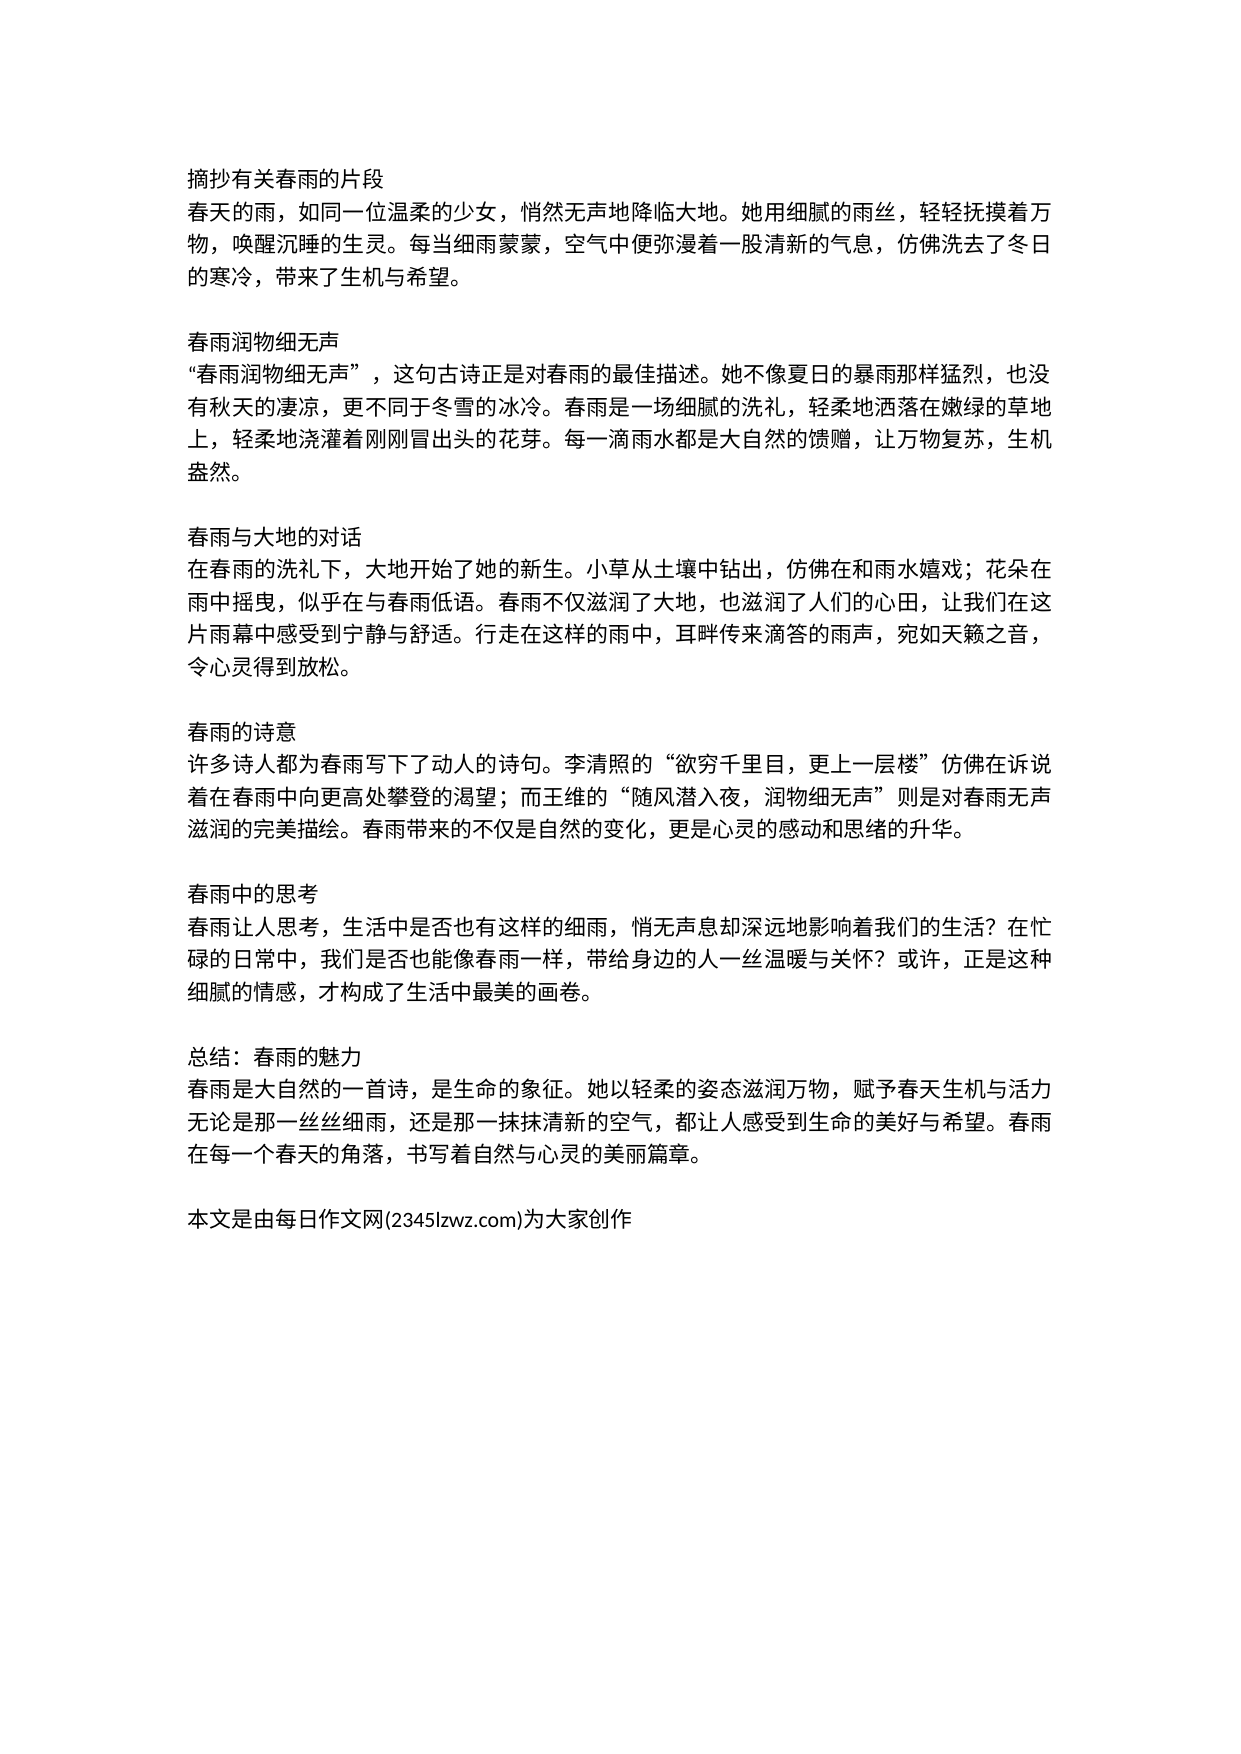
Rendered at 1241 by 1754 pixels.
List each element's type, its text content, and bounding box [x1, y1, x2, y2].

text 春雨是大自然的一首诗，是生命的象征。她以轻柔的姿态滋润万物，赋予春天生机与活力。无论是那一丝丝细雨，还是那一抹抹清新的空气，都让人感受到生命的美好与希望。春雨，在每一个春天的角落，书写着自然与心灵的美丽篇章。 [187, 1072, 1053, 1169]
text 春雨让人思考，生活中是否也有这样的细雨，悄无声息却深远地影响着我们的生活？在忙碌的日常中，我们是否也能像春雨一样，带给身边的人一丝温暖与关怀？或许，正是这种细腻的情感，才构成了生活中最美的画卷。 [187, 909, 1053, 1007]
text 在春雨的洗礼下，大地开始了她的新生。小草从土壤中钻出，仿佛在和雨水嬉戏；花朵在雨中摇曳，似乎在与春雨低语。春雨不仅滋润了大地，也滋润了人们的心田，让我们在这片雨幕中感受到宁静与舒适。行走在这样的雨中，耳畔传来滴答的雨声，宛如天籁之音，令心灵得到放松。 [187, 552, 1053, 682]
text 摘抄有关春雨的片段 [187, 162, 1053, 194]
text 春天的雨，如同一位温柔的少女，悄然无声地降临大地。她用细腻的雨丝，轻轻抚摸着万物，唤醒沉睡的生灵。每当细雨蒙蒙，空气中便弥漫着一股清新的气息，仿佛洗去了冬日的寒冷，带来了生机与希望。 [187, 194, 1053, 292]
text 春雨中的思考 [187, 877, 1053, 909]
text 许多诗人都为春雨写下了动人的诗句。李清照的“欲穷千里目，更上一层楼”仿佛在诉说着在春雨中向更高处攀登的渴望；而王维的“随风潜入夜，润物细无声”则是对春雨无声滋润的完美描绘。春雨带来的不仅是自然的变化，更是心灵的感动和思绪的升华。 [187, 747, 1053, 844]
text 本文是由每日作文网(2345lzwz.com)为大家创作 [187, 1202, 1053, 1234]
text 春雨润物细无声 [187, 324, 1053, 357]
text “春雨润物细无声”，这句古诗正是对春雨的最佳描述。她不像夏日的暴雨那样猛烈，也没有秋天的凄凉，更不同于冬雪的冰冷。春雨是一场细腻的洗礼，轻柔地洒落在嫩绿的草地上，轻柔地浇灌着刚刚冒出头的花芽。每一滴雨水都是大自然的馈赠，让万物复苏，生机盎然。 [187, 357, 1053, 487]
text 总结：春雨的魅力 [187, 1039, 1053, 1072]
text 春雨的诗意 [187, 714, 1053, 747]
text 春雨与大地的对话 [187, 519, 1053, 552]
